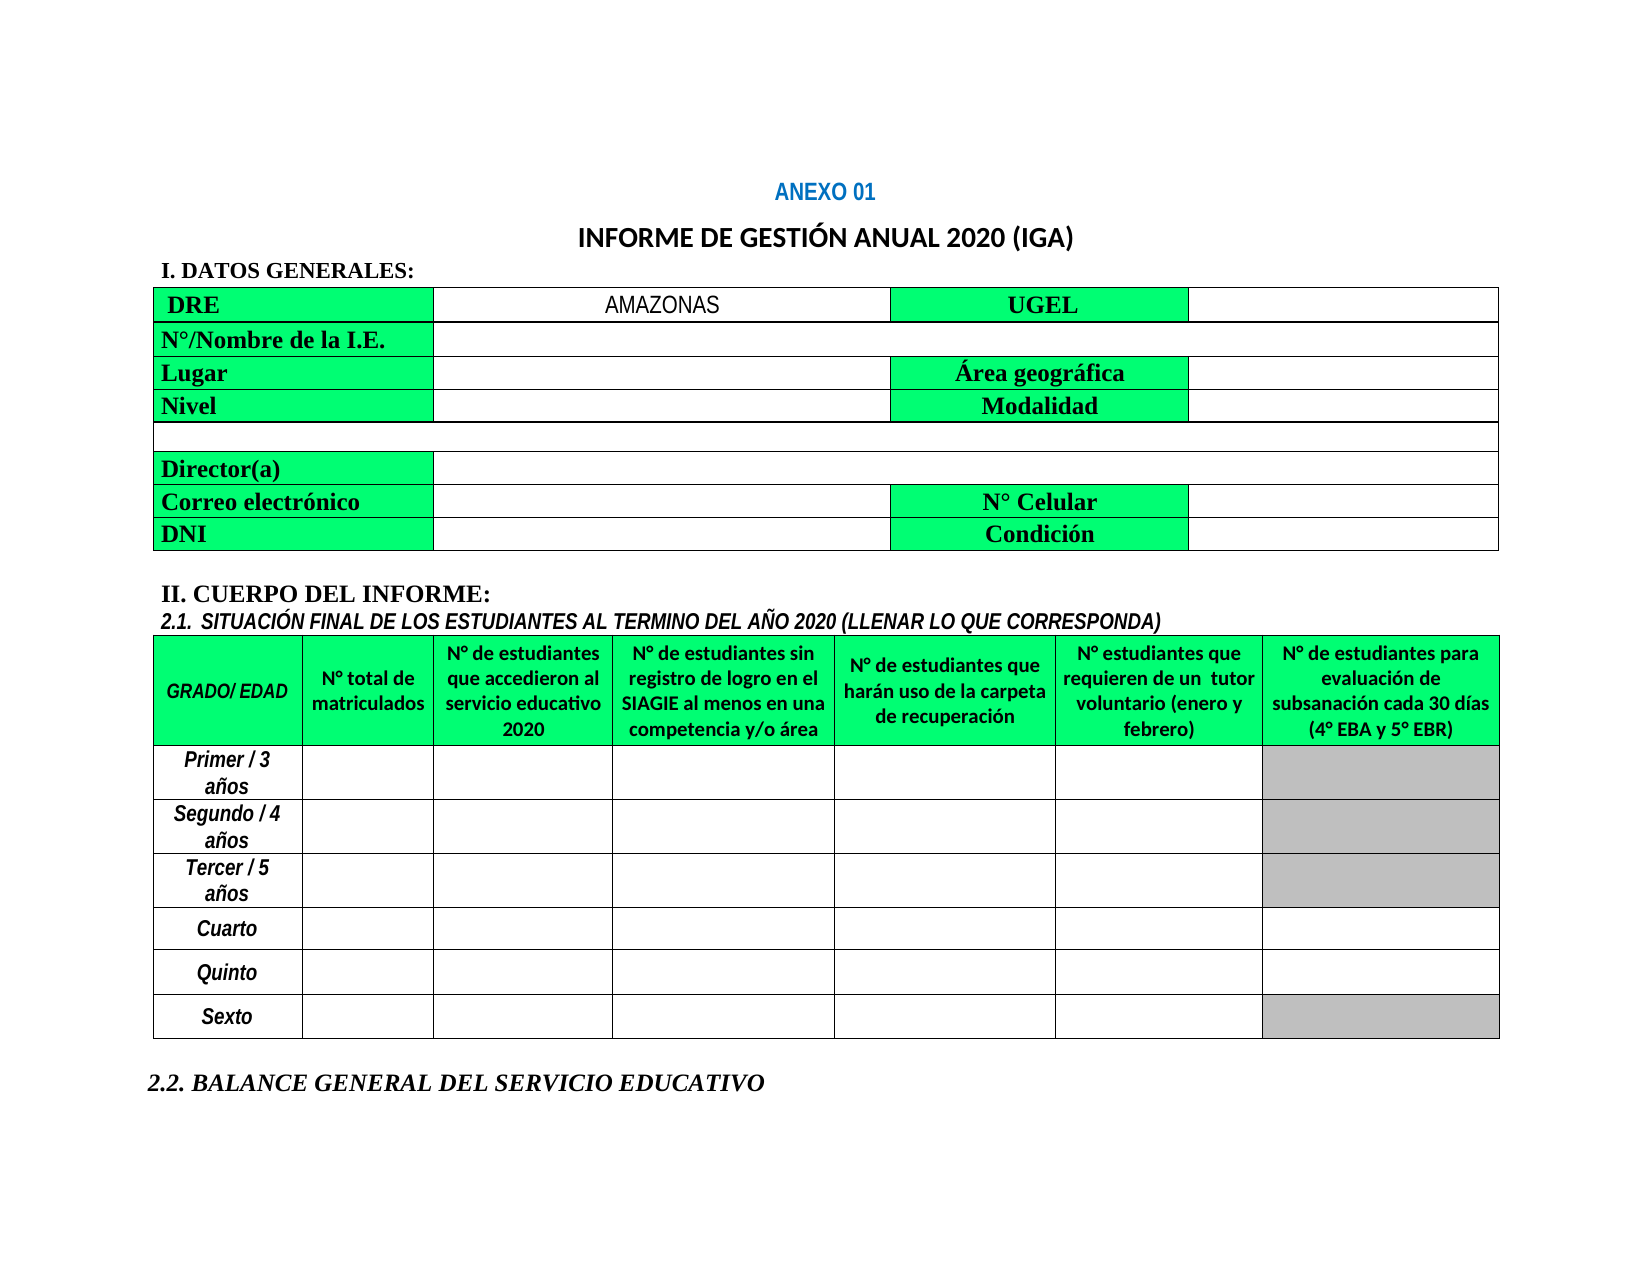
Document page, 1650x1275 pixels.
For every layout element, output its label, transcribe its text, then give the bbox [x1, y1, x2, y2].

table_cell [434, 518, 890, 550]
table_cell [1056, 950, 1262, 993]
table_cell [303, 746, 433, 799]
table_cell [835, 950, 1055, 993]
table_cell [1189, 288, 1498, 321]
table_cell DNI [154, 518, 433, 550]
table_cell [1263, 854, 1499, 907]
table_header INFORME DE GESTIÓN ANUAL 2020 (IGA) [154, 206, 1499, 254]
table_cell DRE [154, 288, 433, 321]
table_cell [303, 908, 433, 949]
table_cell Cuarto [154, 908, 302, 949]
table_cell [434, 357, 890, 389]
table_cell I. DATOS GENERALES: [154, 254, 1499, 287]
table_cell Quinto [154, 950, 302, 993]
table_cell [1189, 485, 1498, 517]
table_cell [434, 995, 612, 1038]
table_cell [613, 950, 834, 993]
table_cell Condición [891, 518, 1188, 550]
table_cell Segundo / 4 años [154, 800, 302, 853]
table_cell [835, 746, 1055, 799]
table_cell [1263, 800, 1499, 853]
table_cell [1189, 357, 1498, 389]
table_cell [434, 452, 1498, 484]
table_cell [434, 390, 890, 421]
table_cell [1263, 746, 1499, 799]
table_cell [1263, 950, 1499, 993]
table_cell [434, 485, 890, 517]
table_cell [154, 423, 1498, 451]
table_cell N° de estudiantes que accedieron al servicio educativo 2020 [434, 636, 612, 745]
table_cell Tercer / 5 años [154, 854, 302, 907]
table_cell UGEL [891, 288, 1188, 321]
table_cell Área geográfica [891, 357, 1188, 389]
table_cell [434, 854, 612, 907]
table_cell N° Celular [891, 485, 1188, 517]
table_cell Sexto [154, 995, 302, 1038]
table_cell [434, 323, 1498, 356]
table_cell AMAZONAS [434, 288, 890, 321]
table_cell [835, 800, 1055, 853]
table_cell [835, 995, 1055, 1038]
text 2.2. BALANCE GENERAL DEL SERVICIO EDUCATIVO [148, 1068, 1502, 1097]
table_cell [613, 908, 834, 949]
table_cell Director(a) [154, 452, 433, 484]
table_cell [303, 950, 433, 993]
table_cell N° de estudiantes que harán uso de la carpeta de recuperación [835, 636, 1055, 745]
table_cell [835, 854, 1055, 907]
table_cell Lugar [154, 357, 433, 389]
table_cell N° total de matriculados [303, 636, 433, 745]
table_header II. CUERPO DEL INFORME: 2.1. SITUACIÓN FINAL DE LOS ESTUDIANTES AL TERMINO DEL AÑO 2020 (LLENAR LO QUE CORRESPONDA) [154, 580, 1499, 634]
table_cell [434, 908, 612, 949]
table_cell [434, 800, 612, 853]
text ANEXO 01 [148, 177, 1502, 206]
table_cell N° de estudiantes para evaluación de subsanación cada 30 días (4° EBA y 5° EBR) [1263, 636, 1499, 745]
table_cell [303, 995, 433, 1038]
table_cell Correo electrónico [154, 485, 433, 517]
table_cell [1056, 746, 1262, 799]
table_cell [835, 908, 1055, 949]
table_cell N° estudiantes que requieren de un tutor voluntario (enero y febrero) [1056, 636, 1262, 745]
table_cell N°/Nombre de la I.E. [154, 323, 433, 356]
table_cell [1189, 390, 1498, 421]
table_cell [1263, 908, 1499, 949]
table_cell [613, 746, 834, 799]
table_cell [1056, 800, 1262, 853]
table_cell [1056, 908, 1262, 949]
table_cell [434, 950, 612, 993]
table_cell Primer / 3 años [154, 746, 302, 799]
table_cell [303, 800, 433, 853]
table_cell [1056, 854, 1262, 907]
table_cell [613, 854, 834, 907]
table_cell [613, 995, 834, 1038]
table_cell Nivel [154, 390, 433, 421]
table_cell [613, 800, 834, 853]
table_cell Modalidad [891, 390, 1188, 421]
table_cell N° de estudiantes sin registro de logro en el SIAGIE al menos en una competencia y/o área [613, 636, 834, 745]
table_cell GRADO/ EDAD [154, 636, 302, 745]
table_cell [1056, 995, 1262, 1038]
table_cell [434, 746, 612, 799]
table_cell [1189, 518, 1498, 550]
table_cell [1263, 995, 1499, 1038]
table_cell [303, 854, 433, 907]
